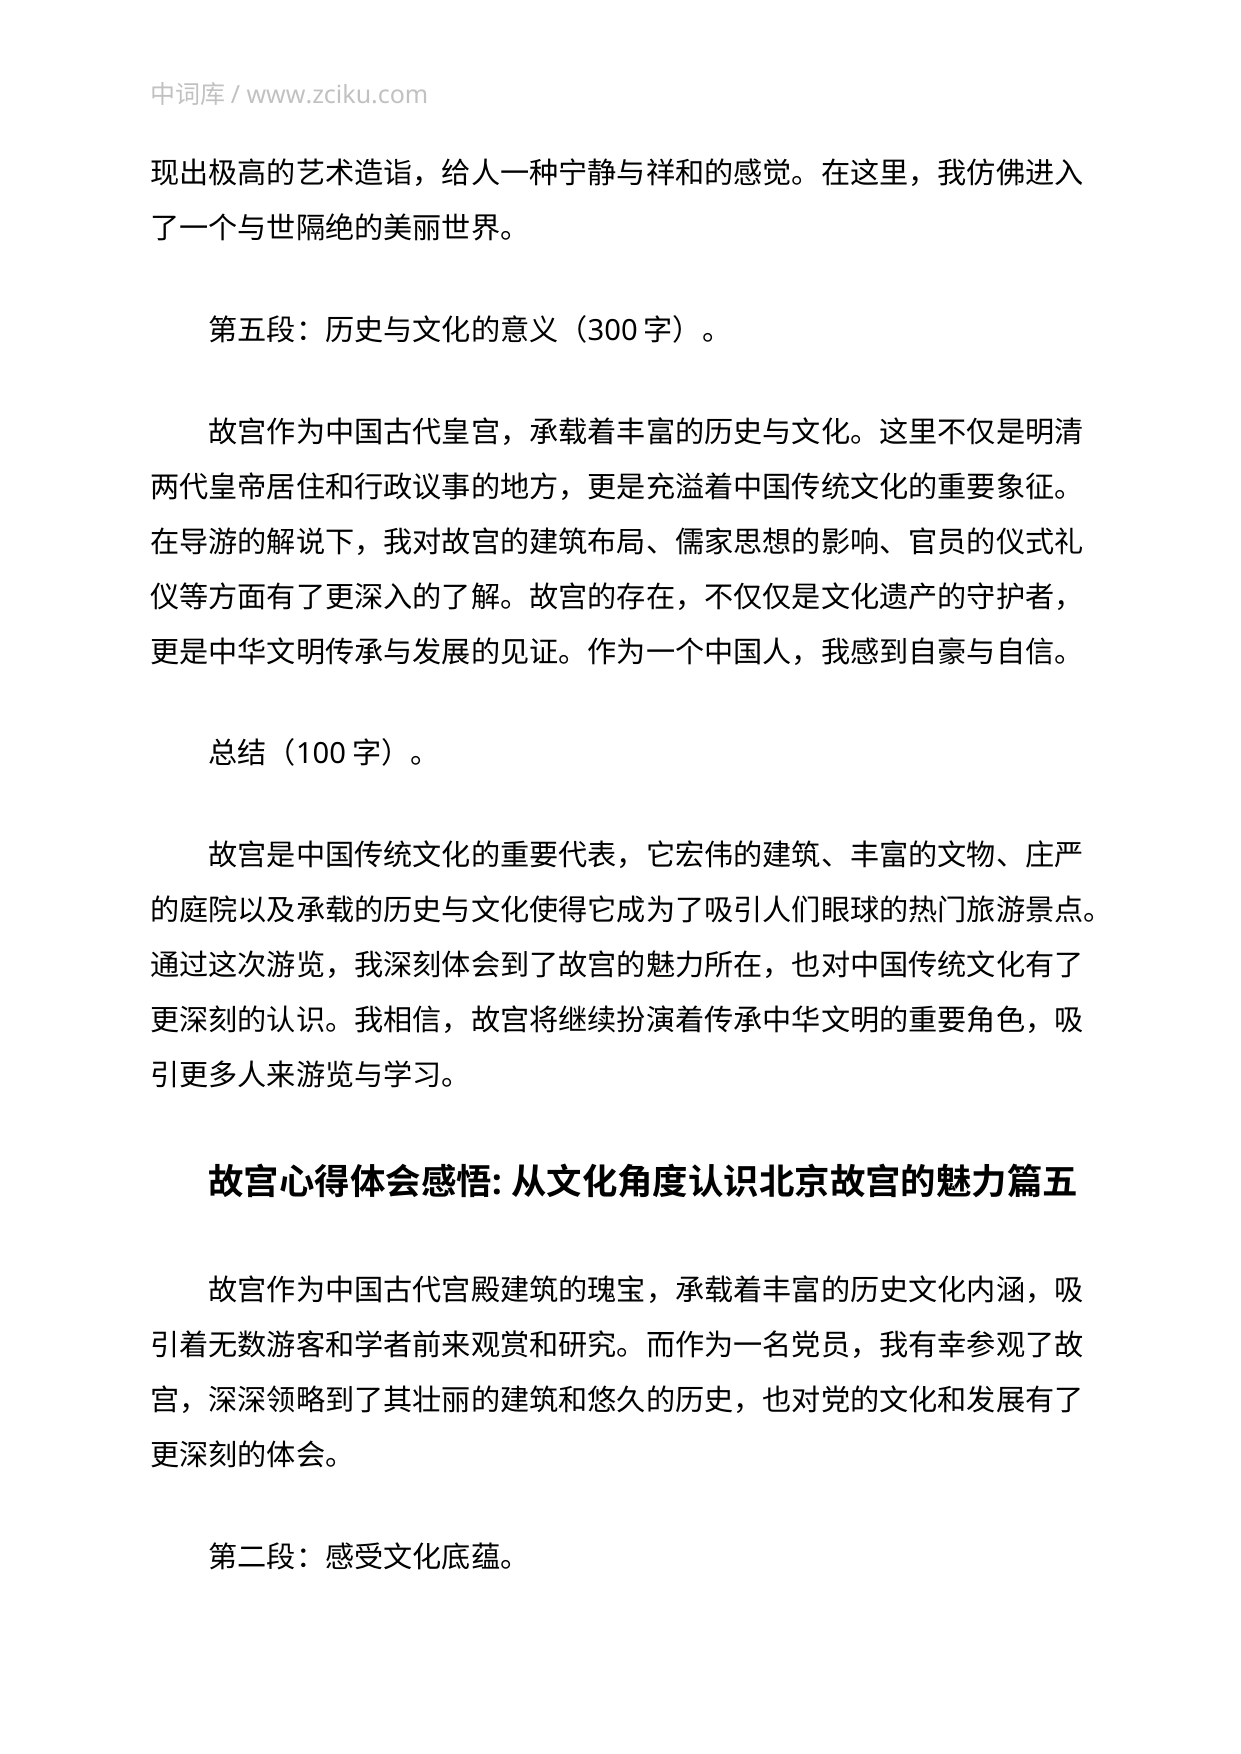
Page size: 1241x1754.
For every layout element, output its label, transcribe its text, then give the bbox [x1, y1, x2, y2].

text 第五段：历史与文化的意义（300字）。 [150, 307, 1090, 349]
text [150, 150, 1090, 247]
text 故宫作为中国古代宫殿建筑的瑰宝，承载着丰富的历史文化内涵，吸引着无数游客和学者前来观赏和研究。而作为一名党员，我有幸参观了故宫，深深领略到了其壮丽的建筑和悠久的历史，也对党的文化和发展有了更深刻的体会。 [150, 1267, 1090, 1474]
text 第二段：感受文化底蕴。 [150, 1533, 1090, 1576]
text 故宫作为中国古代皇宫，承载着丰富的历史与文化。这里不仅是明清两代皇帝居住和行政议事的地方，更是充溢着中国传统文化的重要象征。在导游的解说下，我对故宫的建筑布局、儒家思想的影响、官员的仪式礼仪等方面有了更深入的了解。故宫的存在，不仅仅是文化遗产的守护者，更是中华文明传承与发展的见证。作为一个中国人，我感到自豪与自信。 [150, 409, 1090, 671]
text 故宫是中国传统文化的重要代表，它宏伟的建筑、丰富的文物、庄严的庭院以及承载的历史与文化使得它成为了吸引人们眼球的热门旅游景点。通过这次游览，我深刻体会到了故宫的魅力所在，也对中国传统文化有了更深刻的认识。我相信，故宫将继续扮演着传承中华文明的重要角色，吸引更多人来游览与学习。 [150, 832, 1090, 1094]
text 总结（100字）。 [150, 730, 1090, 772]
text 故宫心得体会感悟: 从文化角度认识北京故宫的魅力篇五 [150, 1153, 1090, 1205]
